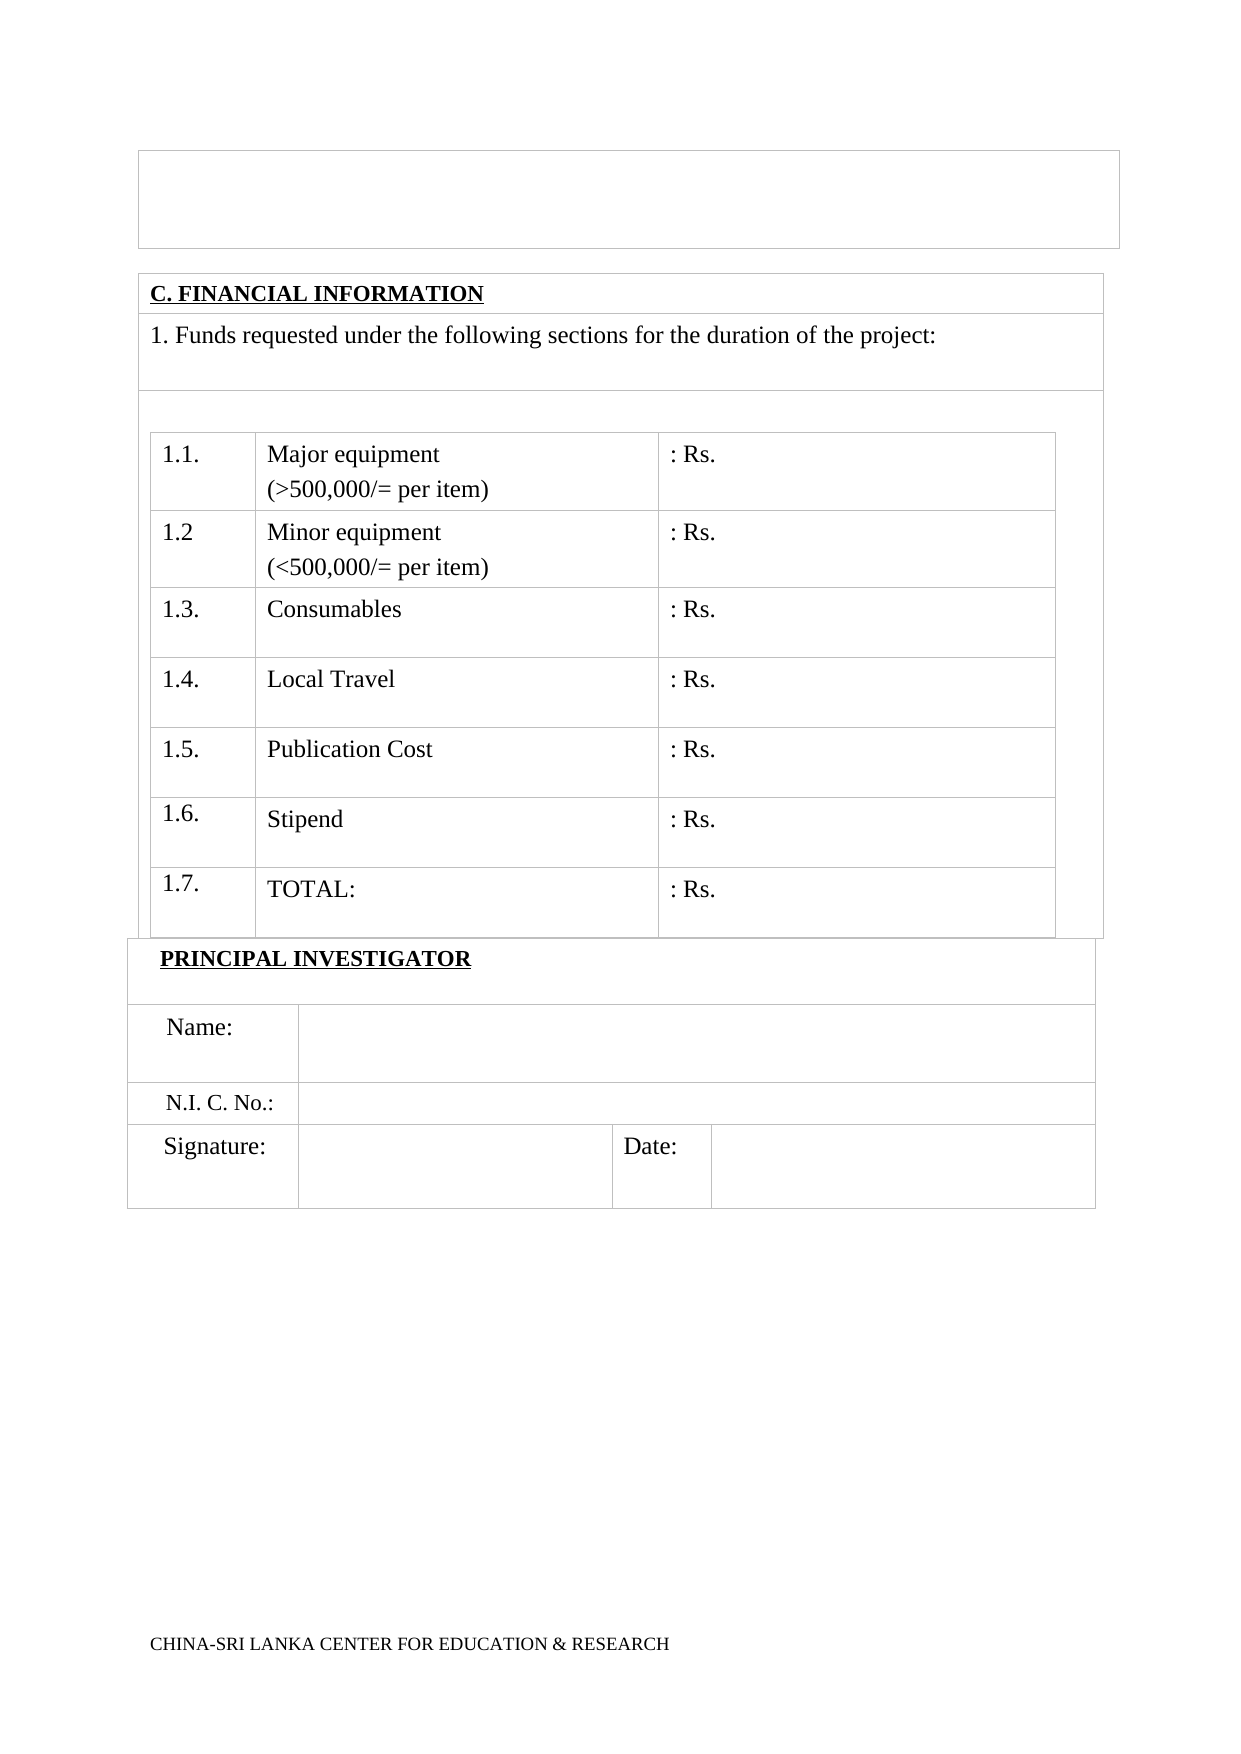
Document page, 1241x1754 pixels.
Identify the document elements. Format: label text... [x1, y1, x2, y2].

table_cell [299, 1083, 1095, 1124]
table_cell [299, 1125, 612, 1208]
table_cell [712, 1125, 1095, 1208]
table_cell [139, 391, 1103, 938]
table_cell Date: [613, 1125, 711, 1208]
table_cell N.I. C. No.: [128, 1083, 298, 1124]
table_cell Signature: [128, 1125, 298, 1208]
table_cell [139, 151, 1119, 248]
table_header C. FINANCIAL INFORMATION [139, 274, 1103, 313]
table_cell Name: [128, 1005, 298, 1082]
table_cell PRINCIPAL INVESTIGATOR [128, 939, 1095, 1004]
table_cell [299, 1005, 1095, 1082]
table_cell 1. Funds requested under the following sections for the duration of the project: [139, 314, 1103, 390]
